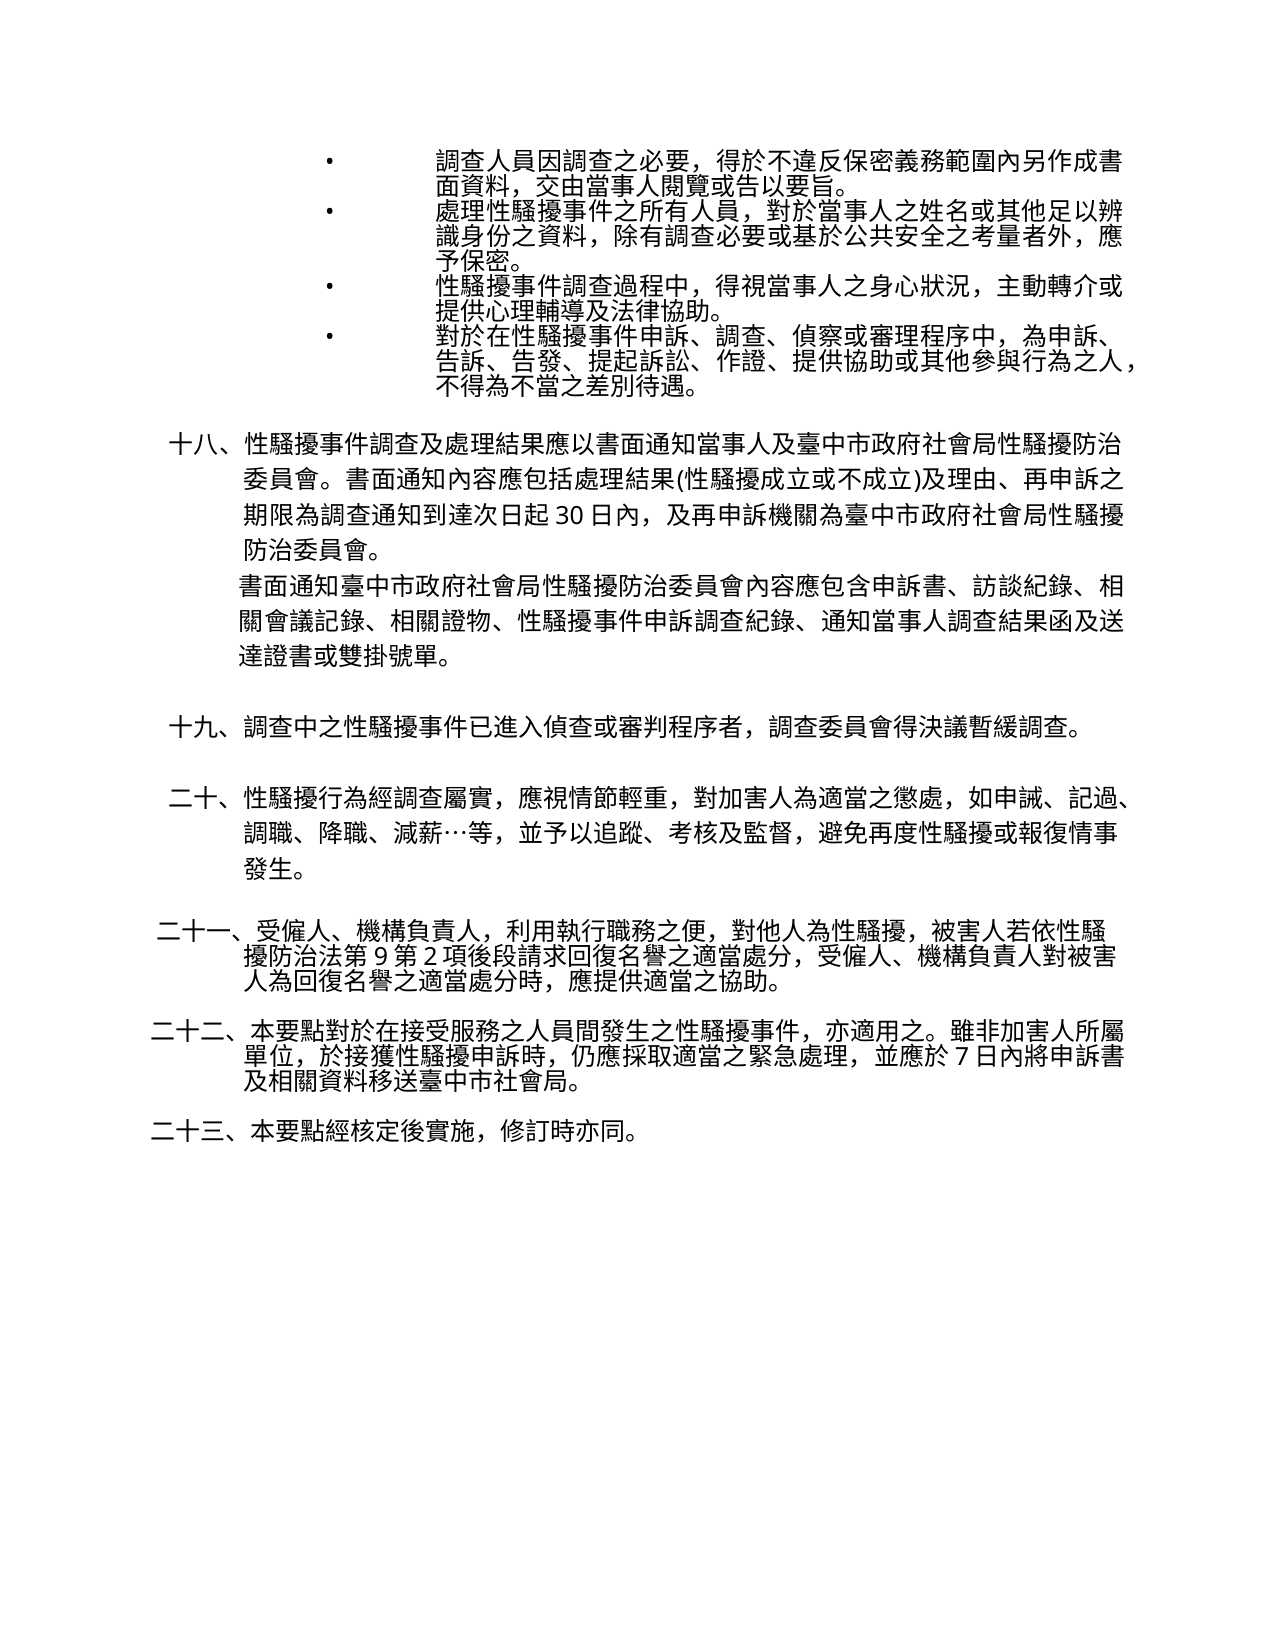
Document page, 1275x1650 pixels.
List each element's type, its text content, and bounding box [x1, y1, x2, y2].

text 書面通知臺中市政府社會局性騷擾防治委員會內容應包含申訴書、訪談紀錄、相關會議記錄、相關證物、性騷擾事件申訴調查紀錄、通知當事人調查結果函及送達證書或雙掛號單。 [238, 567, 1125, 673]
list 調查人員因調查之必要，得於不違反保密義務範圍內另作成書面資料，交由當事人閱覽或告以要旨。 [325, 150, 1125, 200]
list 處理性騷擾事件之所有人員，對於當事人之姓名或其他足以辨識身份之資料，除有調查必要或基於公共安全之考量者外，應予保密。 [325, 200, 1125, 275]
text 十八、性騷擾事件調查及處理結果應以書面通知當事人及臺中市政府社會局性騷擾防治委員會。書面通知內容應包括處理結果(性騷擾成立或不成立)及理由、再申訴之期限為調查通知到達次日起30日內，及再申訴機關為臺中市政府社會局性騷擾防治委員會。 [169, 425, 1125, 567]
text 十九、調查中之性騷擾事件已進入偵查或審判程序者，調查委員會得決議暫緩調查。 [169, 708, 1125, 744]
text 二十二、本要點對於在接受服務之人員間發生之性騷擾事件，亦適用之。雖非加害人所屬單位，於接獲性騷擾申訴時，仍應採取適當之緊急處理，並應於7日內將申訴書及相關資料移送臺中市社會局。 [150, 1021, 1125, 1096]
text 二十三、本要點經核定後實施，修訂時亦同。 [150, 1121, 1125, 1146]
list 性騷擾事件調查過程中，得視當事人之身心狀況，主動轉介或提供心理輔導及法律協助。 [325, 275, 1125, 325]
text 二十一、受僱人、機構負責人，利用執行職務之便，對他人為性騷擾，被害人若依性騷擾防治法第9第2項後段請求回復名譽之適當處分，受僱人、機構負責人對被害人為回復名譽之適當處分時，應提供適當之協助。 [150, 921, 1125, 996]
list 對於在性騷擾事件申訴、調查、偵察或審理程序中，為申訴、告訴、告發、提起訴訟、作證、提供協助或其他參與行為之人，不得為不當之差別待遇。 [325, 325, 1125, 400]
text 二十、性騷擾行為經調查屬實，應視情節輕重，對加害人為適當之懲處，如申誡、記過、調職、降職、減薪…等，並予以追蹤、考核及監督，避免再度性騷擾或報復情事發生。 [169, 779, 1125, 885]
